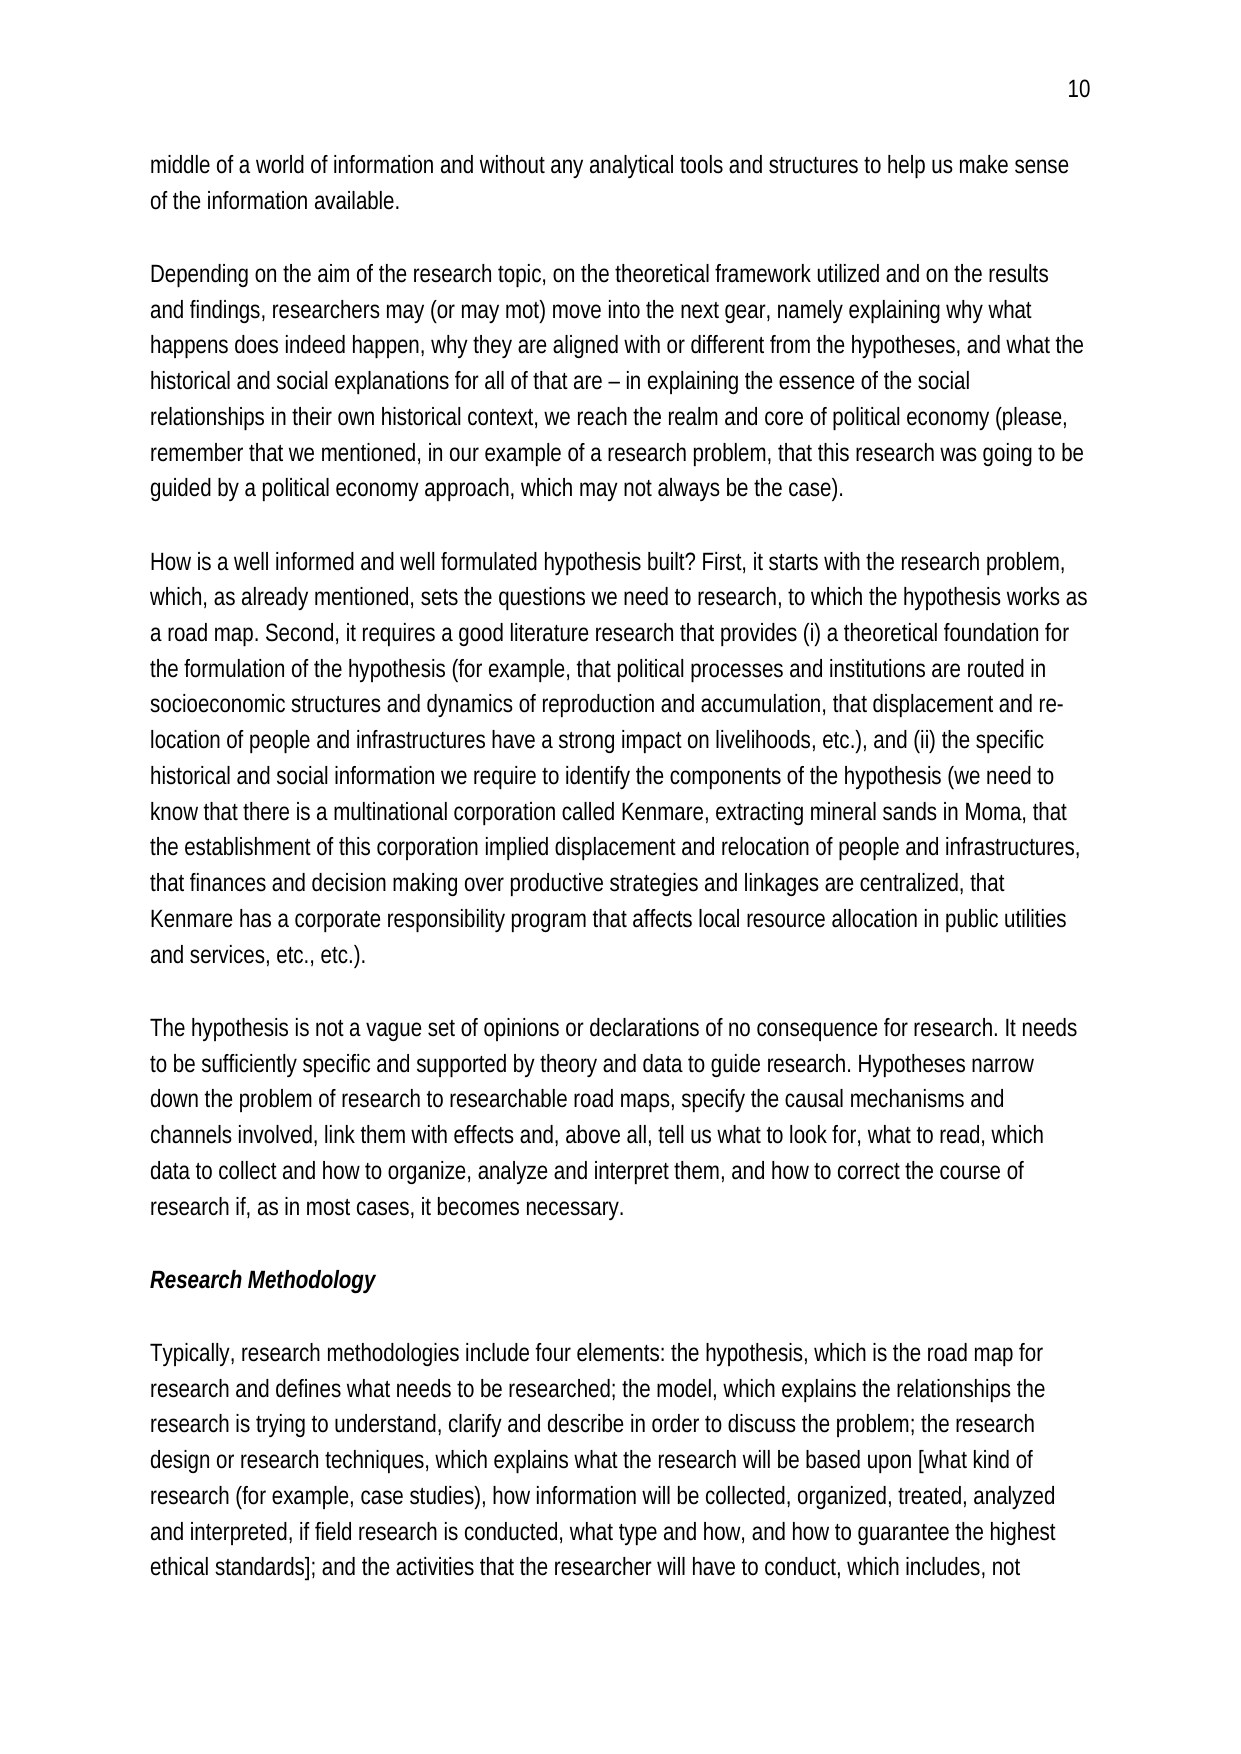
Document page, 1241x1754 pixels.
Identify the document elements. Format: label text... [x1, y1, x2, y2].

text How is a well informed and well formulated hypothesis built? First, it starts with the research problem, which, as already mentioned, sets the questions we need to research, to which the hypothesis works as a road map. Second, it requires a good literature research that provides (i) a theoretical foundation for the formulation of the hypothesis (for example, that political processes and institutions are routed in socioeconomic structures and dynamics of reproduction and accumulation, that displacement and re-location of people and infrastructures have a strong impact on livelihoods, etc.), and (ii) the specific historical and social information we require to identify the components of the hypothesis (we need to know that there is a multinational corporation called Kenmare, extracting mineral sands in Moma, that the establishment of this corporation implied displacement and relocation of people and infrastructures, that finances and decision making over productive strategies and linkages are centralized, that Kenmare has a corporate responsibility program that affects local resource allocation in public utilities and services, etc., etc.). [150, 547, 1090, 968]
text Research Methodology [150, 1265, 1090, 1293]
text Depending on the aim of the research topic, on the theoretical framework utilized and on the results and findings, researchers may (or may mot) move into the next gear, namely explaining why what happens does indeed happen, why they are aligned with or different from the hypotheses, and what the historical and social explanations for all of that are – in explaining the essence of the social relationships in their own historical context, we reach the realm and core of political economy (please, remember that we mentioned, in our example of a research problem, that this research was going to be guided by a political economy approach, which may not always be the case). [150, 259, 1090, 502]
text The hypothesis is not a vague set of opinions or declarations of no consequence for research. It needs to be sufficiently specific and supported by theory and data to guide research. Hypotheses narrow down the problem of research to researchable road maps, specify the causal mechanisms and channels involved, link them with effects and, above all, tell us what to look for, what to read, which data to collect and how to organize, analyze and interpret them, and how to correct the course of research if, as in most cases, it becomes necessary. [150, 1013, 1090, 1220]
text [150, 1338, 1090, 1581]
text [150, 150, 1090, 214]
